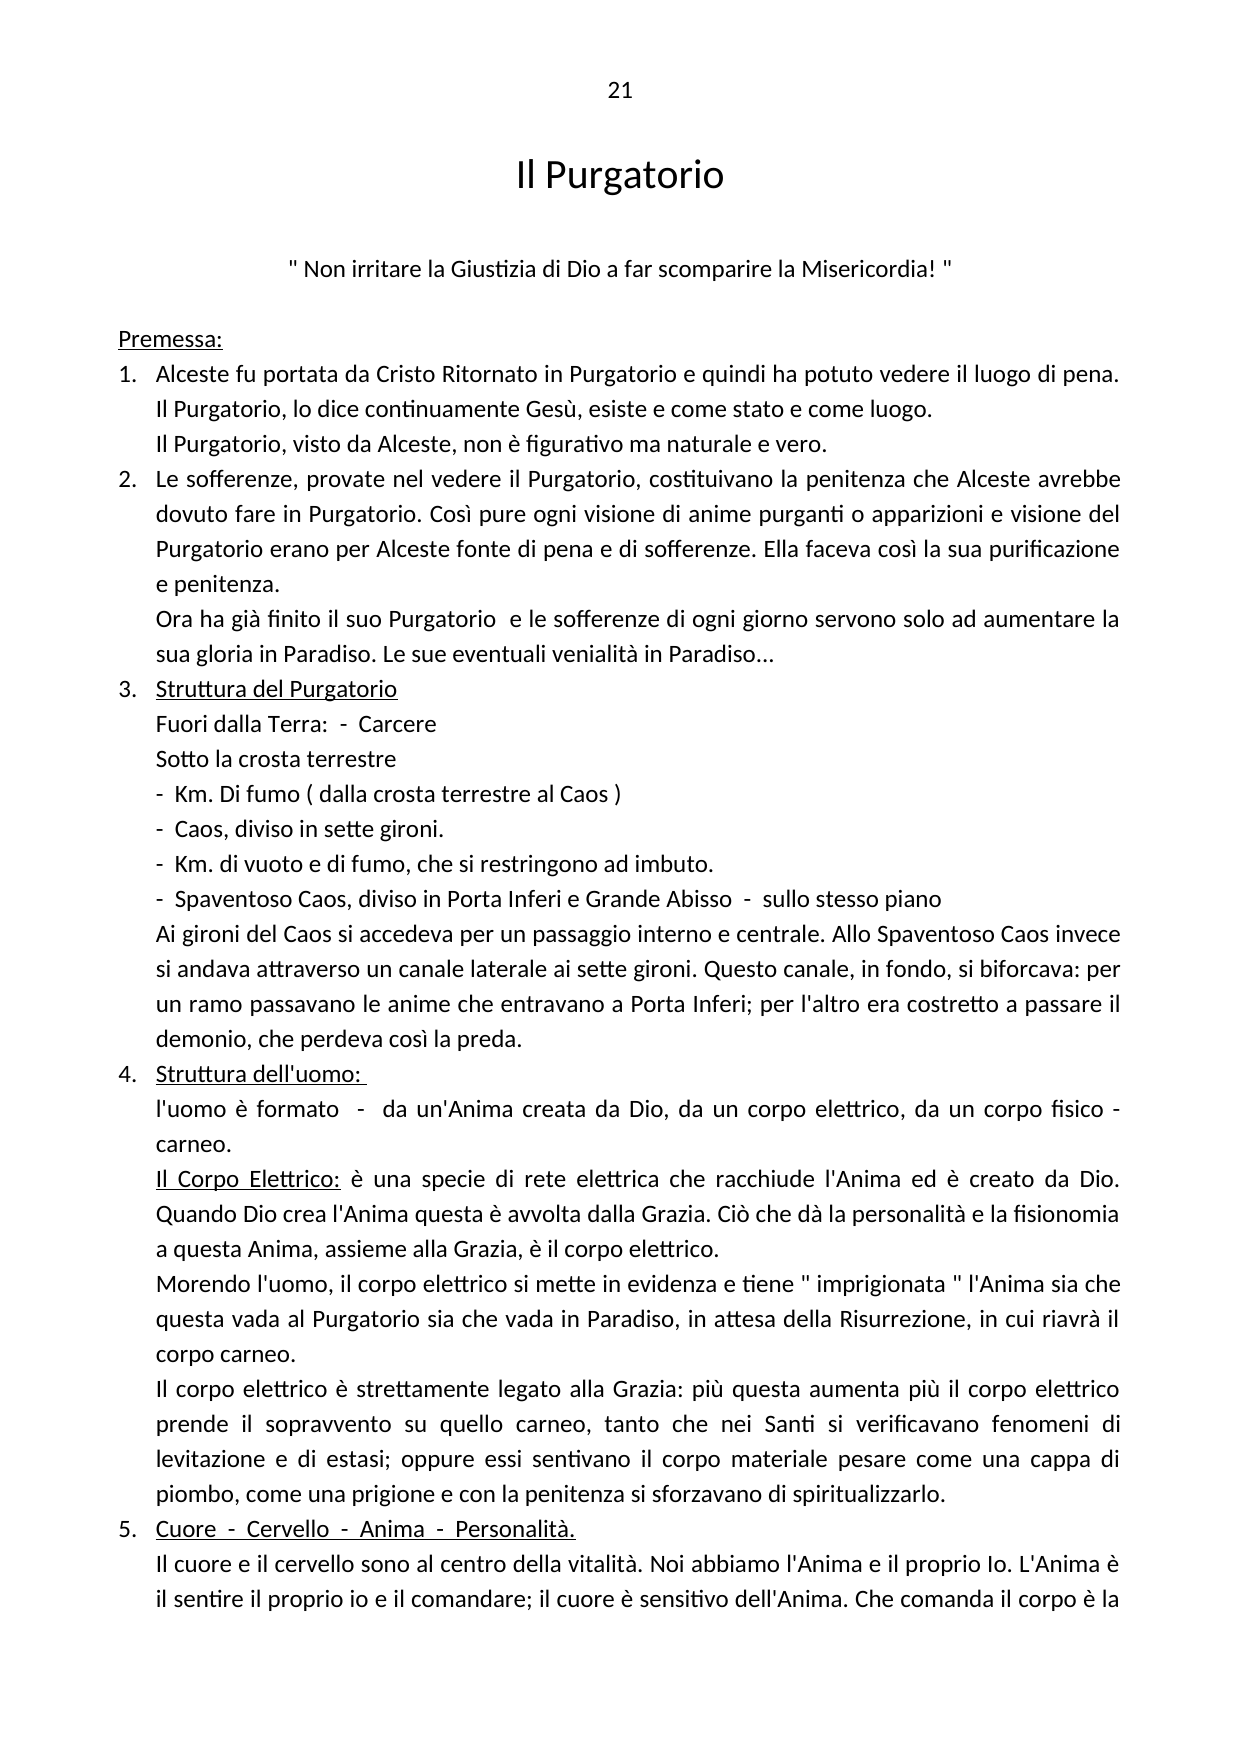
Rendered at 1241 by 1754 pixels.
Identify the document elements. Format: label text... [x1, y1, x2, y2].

list Cuore - Cervello - Anima - Personalità. [118, 1513, 1122, 1543]
list - Km. Di fumo ( dalla crosta terrestre al Caos ) [156, 778, 1122, 808]
list Il corpo elettrico è strettamente legato alla Grazia: più questa aumenta più il corpo elettrico prende il sopravvento su quello carneo, tanto che nei Santi si verificavano fenomeni di levitazione e di estasi; oppure essi sentivano il corpo materiale pesare come una cappa di piombo, come una prigione e con la penitenza si sforzavano di spiritualizzarlo. [156, 1373, 1122, 1508]
text Premessa: [118, 323, 1122, 353]
text Il Purgatorio [118, 148, 1122, 198]
list Morendo l'uomo, il corpo elettrico si mette in evidenza e tiene " imprigionata " l'Anima sia che questa vada al Purgatorio sia che vada in Paradiso, in attesa della Risurrezione, in cui riavrà il corpo carneo. [156, 1268, 1122, 1368]
list Le sofferenze, provate nel vedere il Purgatorio, costituivano la penitenza che Alceste avrebbe dovuto fare in Purgatorio. Così pure ogni visione di anime purganti o apparizioni e visione del Purgatorio erano per Alceste fonte di pena e di sofferenze. Ella faceva così la sua purificazione e penitenza. [118, 463, 1122, 598]
list Ai gironi del Caos si accedeva per un passaggio interno e centrale. Allo Spaventoso Caos invece si andava attraverso un canale laterale ai sette gironi. Questo canale, in fondo, si biforcava: per un ramo passavano le anime che entravano a Porta Inferi; per l'altro era costretto a passare il demonio, che perdeva così la preda. [156, 918, 1122, 1053]
list Struttura dell'uomo: [118, 1058, 1122, 1088]
list l'uomo è formato - da un'Anima creata da Dio, da un corpo elettrico, da un corpo fisico - carneo. [156, 1093, 1122, 1158]
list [156, 1548, 1122, 1613]
list Struttura del Purgatorio [118, 673, 1122, 703]
list - Spaventoso Caos, diviso in Porta Inferi e Grande Abisso - sullo stesso piano [156, 883, 1122, 913]
text " Non irritare la Giustizia di Dio a far scomparire la Misericordia! " [118, 253, 1122, 283]
list - Km. di vuoto e di fumo, che si restringono ad imbuto. [156, 848, 1122, 878]
list - Caos, diviso in sette gironi. [156, 813, 1122, 843]
list Sotto la crosta terrestre [156, 743, 1122, 773]
list Il Purgatorio, visto da Alceste, non è figurativo ma naturale e vero. [156, 428, 1122, 458]
list Alceste fu portata da Cristo Ritornato in Purgatorio e quindi ha potuto vedere il luogo di pena. Il Purgatorio, lo dice continuamente Gesù, esiste e come stato e come luogo. [118, 358, 1122, 423]
list Fuori dalla Terra: - Carcere [156, 708, 1122, 738]
list Ora ha già finito il suo Purgatorio e le sofferenze di ogni giorno servono solo ad aumentare la sua gloria in Paradiso. Le sue eventuali venialità in Paradiso... [156, 603, 1122, 668]
list Il Corpo Elettrico: è una specie di rete elettrica che racchiude l'Anima ed è creato da Dio. Quando Dio crea l'Anima questa è avvolta dalla Grazia. Ciò che dà la personalità e la fisionomia a questa Anima, assieme alla Grazia, è il corpo elettrico. [156, 1163, 1122, 1263]
